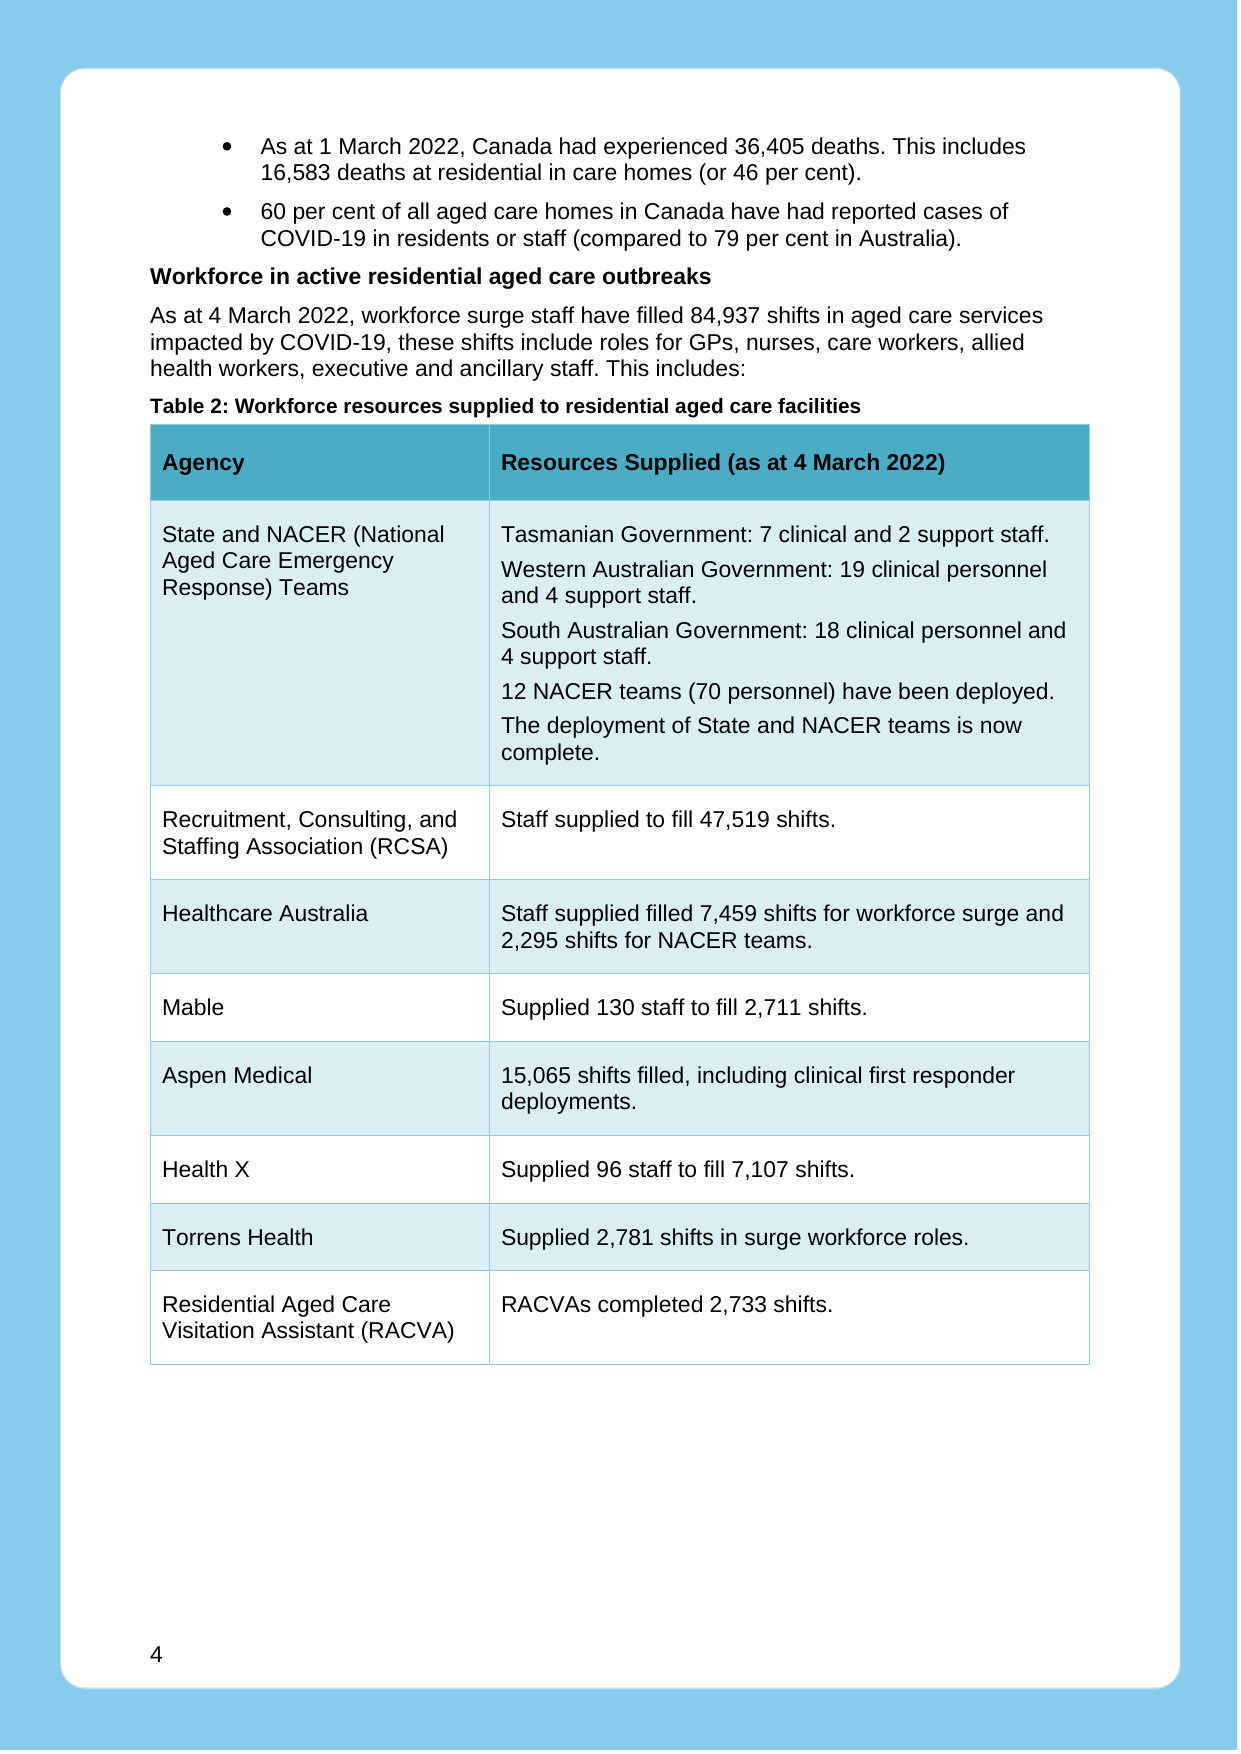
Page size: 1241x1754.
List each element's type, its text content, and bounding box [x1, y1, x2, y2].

table_cell Aspen Medical [151, 1042, 489, 1135]
table_cell Residential Aged Care Visitation Assistant (RACVA) [151, 1271, 489, 1364]
table_cell Mable [151, 974, 489, 1041]
text As at 4 March 2022, workforce surge staff have filled 84,937 shifts in aged care services impacted by COVID-19, these shifts include roles for GPs, nurses, care workers, allied health workers, executive and ancillary staff. This includes: [150, 302, 1090, 381]
table_cell Healthcare Australia [151, 880, 489, 973]
table_cell Supplied 130 staff to fill 2,711 shifts. [490, 974, 1089, 1041]
table_cell Recruitment, Consulting, and Staffing Association (RCSA) [151, 786, 489, 879]
table_cell Health X [151, 1136, 489, 1202]
list As at 1 March 2022, Canada had experienced 36,405 deaths. This includes 16,583 deaths at residential in care homes (or 46 per cent). [223, 133, 1090, 186]
table_cell Tasmanian Government: 7 clinical and 2 support staff. Western Australian Government: 19 clinical personnel and 4 support staff. South Australian Government: 18 clinical personnel and 4 support staff. 12 NACER teams (70 personnel) have been deployed. The deployment of State and NACER teams is now complete. [490, 501, 1089, 785]
picture [0, 0, 1238, 1750]
table_cell Torrens Health [151, 1204, 489, 1270]
table_cell RACVAs completed 2,733 shifts. [490, 1271, 1089, 1364]
table_header Agency [151, 425, 489, 500]
table_cell Supplied 96 staff to fill 7,107 shifts. [490, 1136, 1089, 1202]
table_cell Staff supplied to fill 47,519 shifts. [490, 786, 1089, 879]
table_cell State and NACER (National Aged Care Emergency Response) Teams [151, 501, 489, 785]
list 60 per cent of all aged care homes in Canada have had reported cases of COVID-19 in residents or staff (compared to 79 per cent in Australia). [223, 198, 1090, 251]
subtitle Workforce in active residential aged care outbreaks [150, 263, 1090, 290]
table_cell Staff supplied filled 7,459 shifts for workforce surge and 2,295 shifts for NACER teams. [490, 880, 1089, 973]
table_cell Supplied 2,781 shifts in surge workforce roles. [490, 1204, 1089, 1270]
text Table 2: Workforce resources supplied to residential aged care facilities [150, 394, 1090, 418]
table_cell 15,065 shifts filled, including clinical first responder deployments. [490, 1042, 1089, 1135]
table_header Resources Supplied (as at 4 March 2022) [490, 425, 1089, 500]
